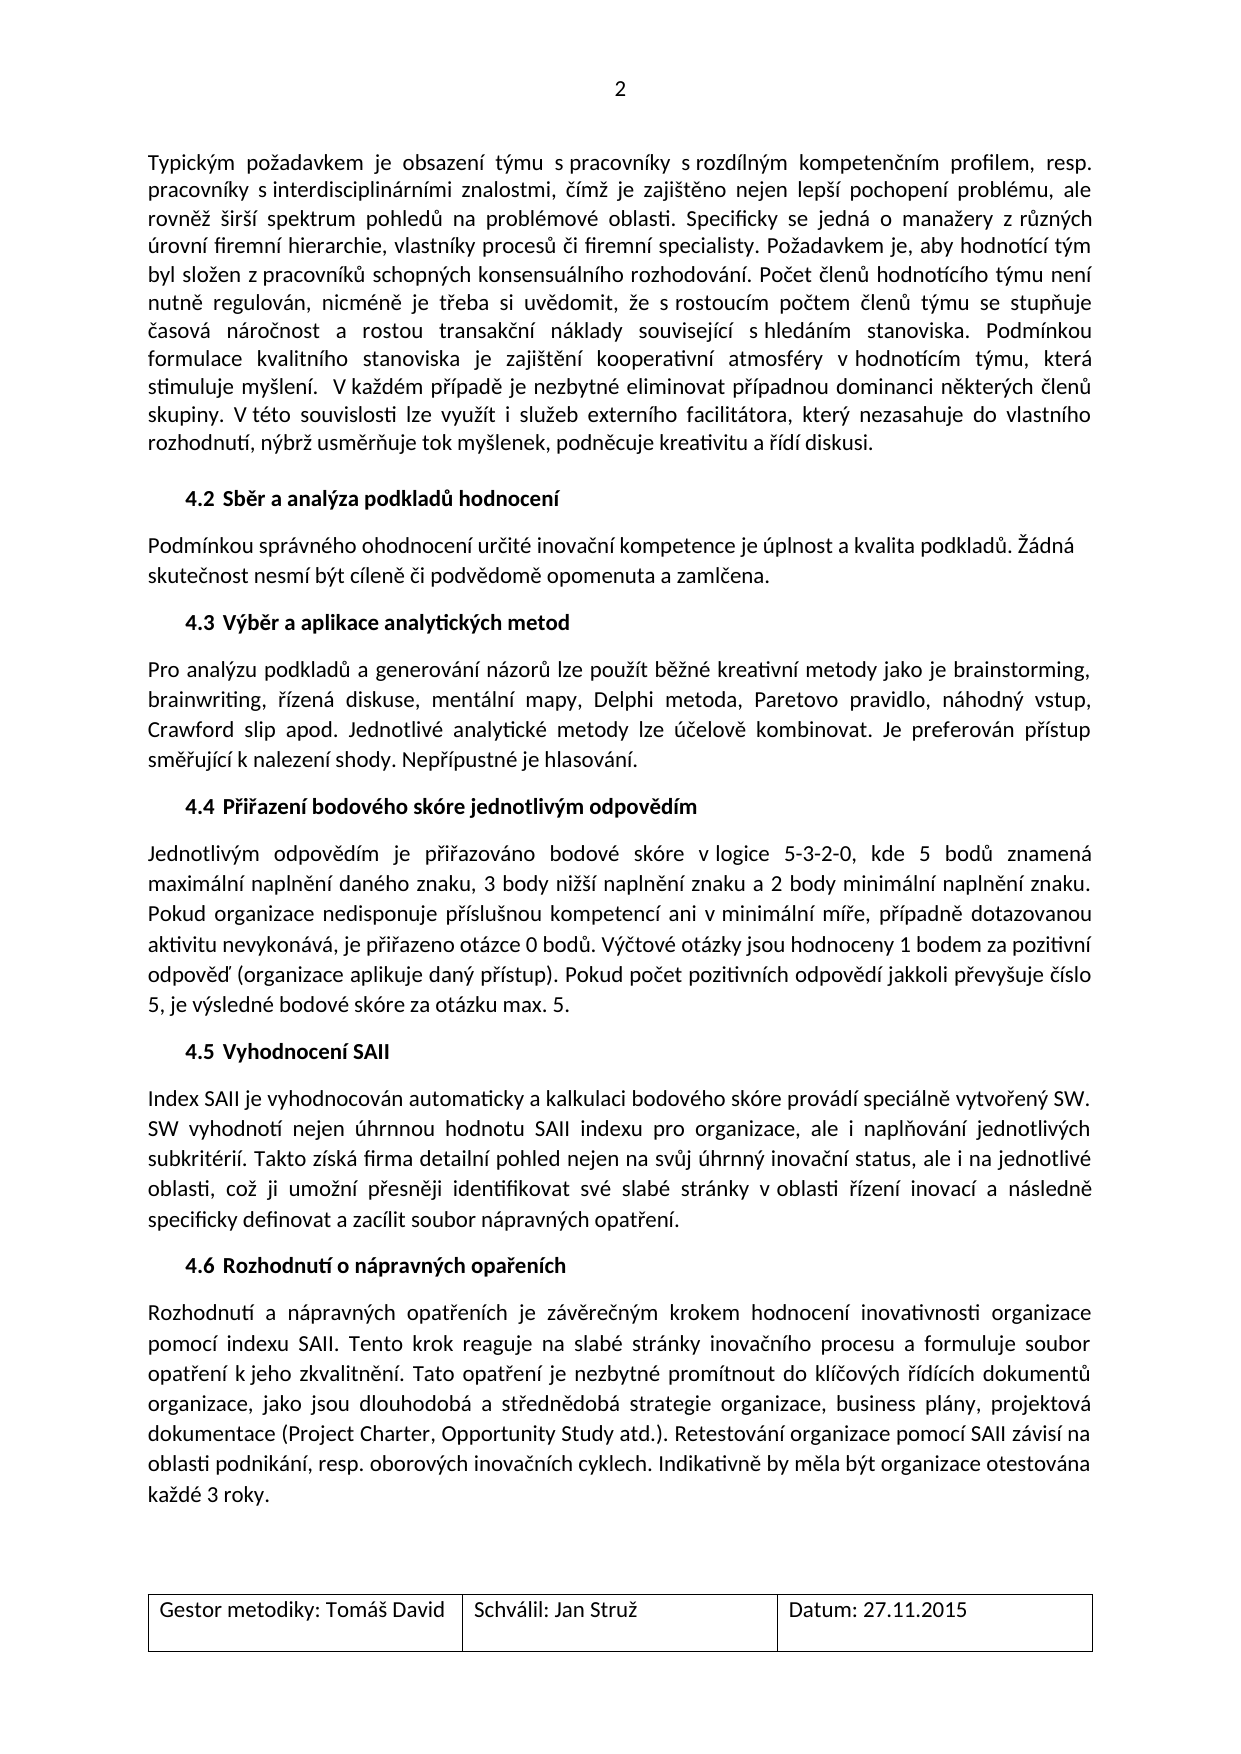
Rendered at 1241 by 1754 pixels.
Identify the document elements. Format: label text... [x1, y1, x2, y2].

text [148, 148, 1093, 456]
text Rozhodnutí a nápravných opatřeních je závěrečným krokem hodnocení inovativnosti organizace pomocí indexu SAII. Tento krok reaguje na slabé stránky inovačního procesu a formuluje soubor opatření k jeho zkvalitnění. Tato opatření je nezbytné promítnout do klíčových řídících dokumentů organizace, jako jsou dlouhodobá a střednědobá strategie organizace, business plány, projektová dokumentace (Project Charter, Opportunity Study atd.). Retestování organizace pomocí SAII závisí na oblasti podnikání, resp. oborových inovačních cyklech. Indikativně by měla být organizace otestována každé 3 roky. [148, 1298, 1093, 1508]
text Index SAII je vyhodnocován automaticky a kalkulaci bodového skóre provádí speciálně vytvořený SW. SW vyhodnotí nejen úhrnnou hodnotu SAII indexu pro organizace, ale i naplňování jednotlivých subkritérií. Takto získá firma detailní pohled nejen na svůj úhrnný inovační status, ale i na jednotlivé oblasti, což ji umožní přesněji identifikovat své slabé stránky v oblasti řízení inovací a následně specificky definovat a zacílit soubor nápravných opatření. [148, 1084, 1093, 1233]
subtitle Přiřazení bodového skóre jednotlivým odpovědím [185, 792, 1093, 820]
subtitle Sběr a analýza podkladů hodnocení [185, 484, 1093, 512]
subtitle Výběr a aplikace analytických metod [185, 608, 1093, 636]
subtitle Vyhodnocení SAII [185, 1037, 1093, 1065]
text Jednotlivým odpovědím je přiřazováno bodové skóre v logice 5-3-2-0, kde 5 bodů znamená maximální naplnění daného znaku, 3 body nižší naplnění znaku a 2 body minimální naplnění znaku. Pokud organizace nedisponuje příslušnou kompetencí ani v minimální míře, případně dotazovanou aktivitu nevykonává, je přiřazeno otázce 0 bodů. Výčtové otázky jsou hodnoceny 1 bodem za pozitivní odpověď (organizace aplikuje daný přístup). Pokud počet pozitivních odpovědí jakkoli převyšuje číslo 5, je výsledné bodové skóre za otázku max. 5. [148, 839, 1093, 1018]
text Pro analýzu podkladů a generování názorů lze použít běžné kreativní metody jako je brainstorming, brainwriting, řízená diskuse, mentální mapy, Delphi metoda, Paretovo pravidlo, náhodný vstup, Crawford slip apod. Jednotlivé analytické metody lze účelově kombinovat. Je preferován přístup směřující k nalezení shody. Nepřípustné je hlasování. [148, 655, 1093, 773]
text Podmínkou správného ohodnocení určité inovační kompetence je úplnost a kvalita podkladů. Žádná skutečnost nesmí být cíleně či podvědomě opomenuta a zamlčena. [148, 531, 1093, 589]
subtitle Rozhodnutí o nápravných opařeních [185, 1252, 1093, 1279]
